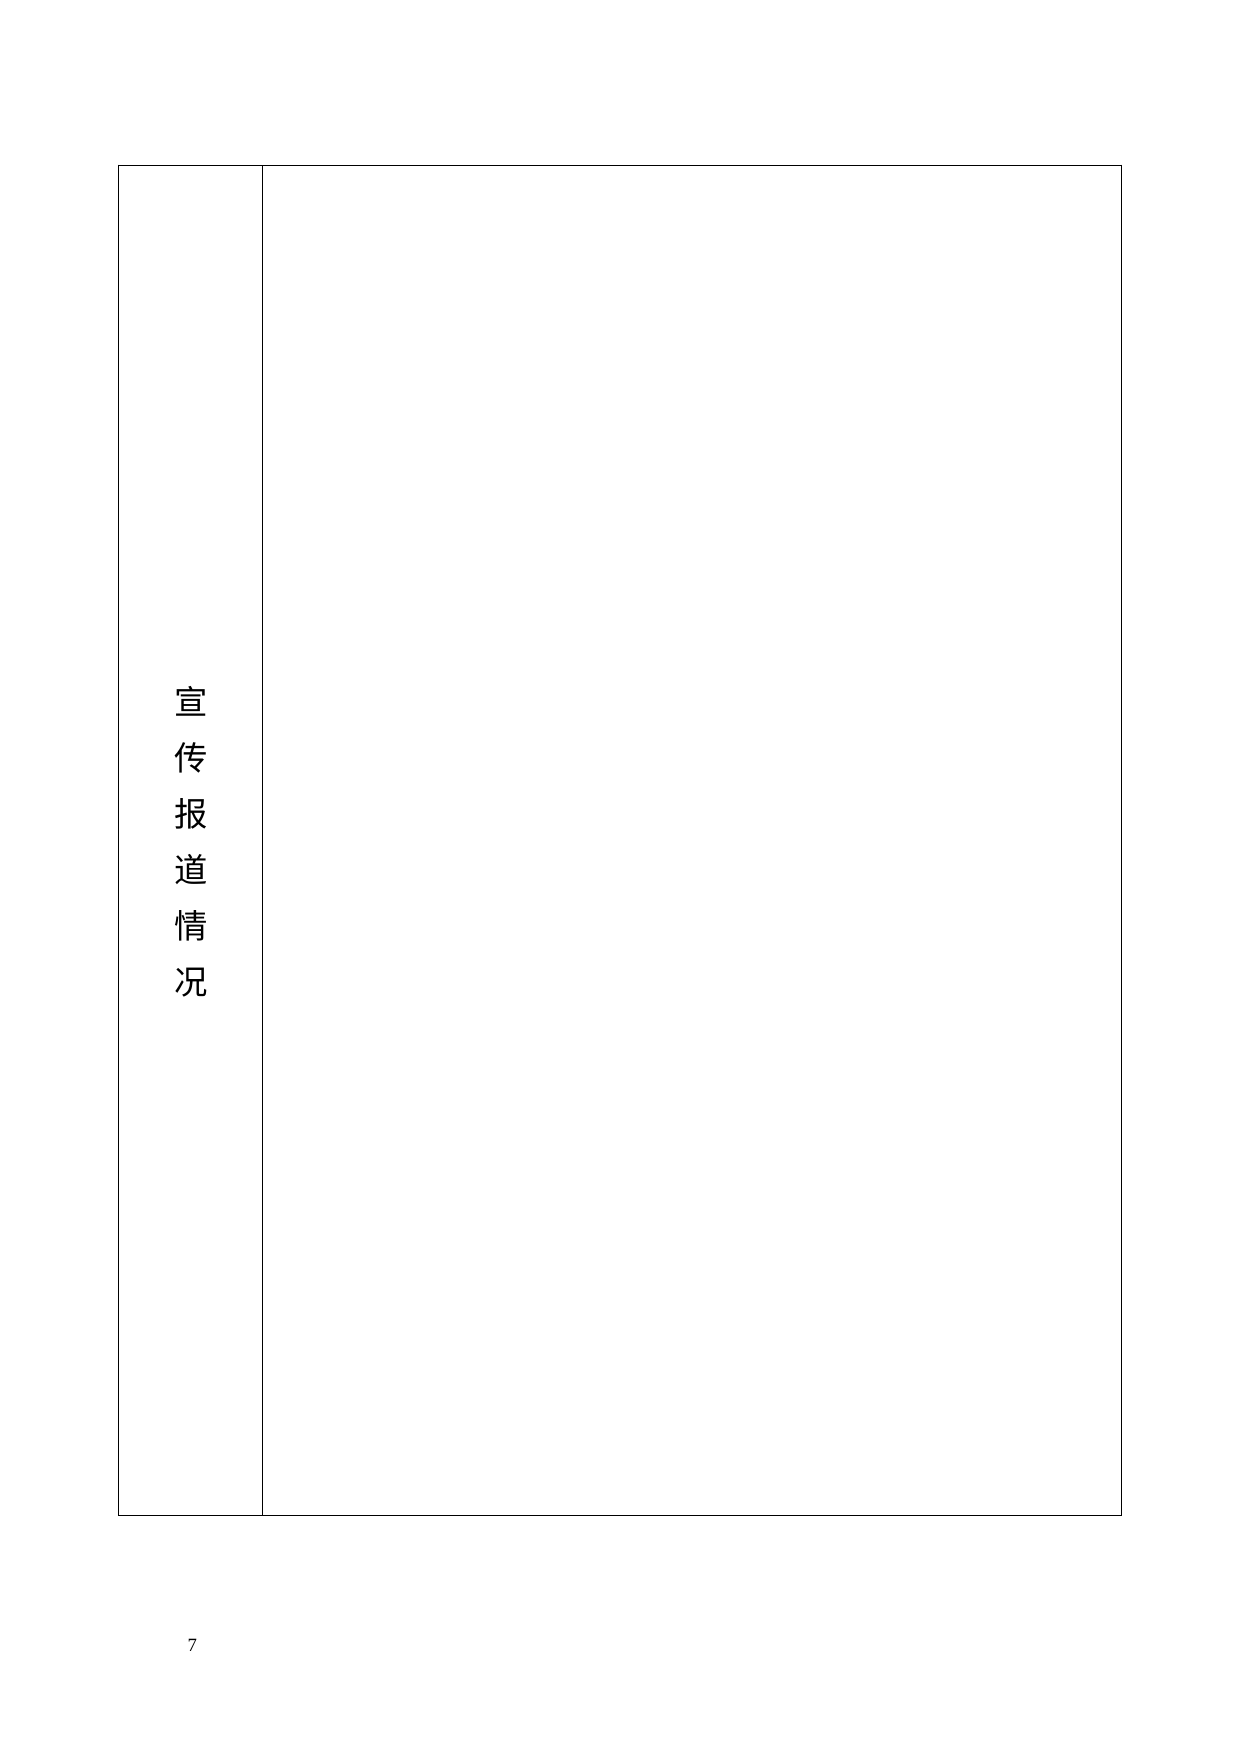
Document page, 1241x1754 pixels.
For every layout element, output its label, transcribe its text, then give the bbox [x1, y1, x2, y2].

table_cell 宣 传 报 道 情 况 [119, 166, 262, 1515]
table_cell [263, 166, 1121, 1515]
